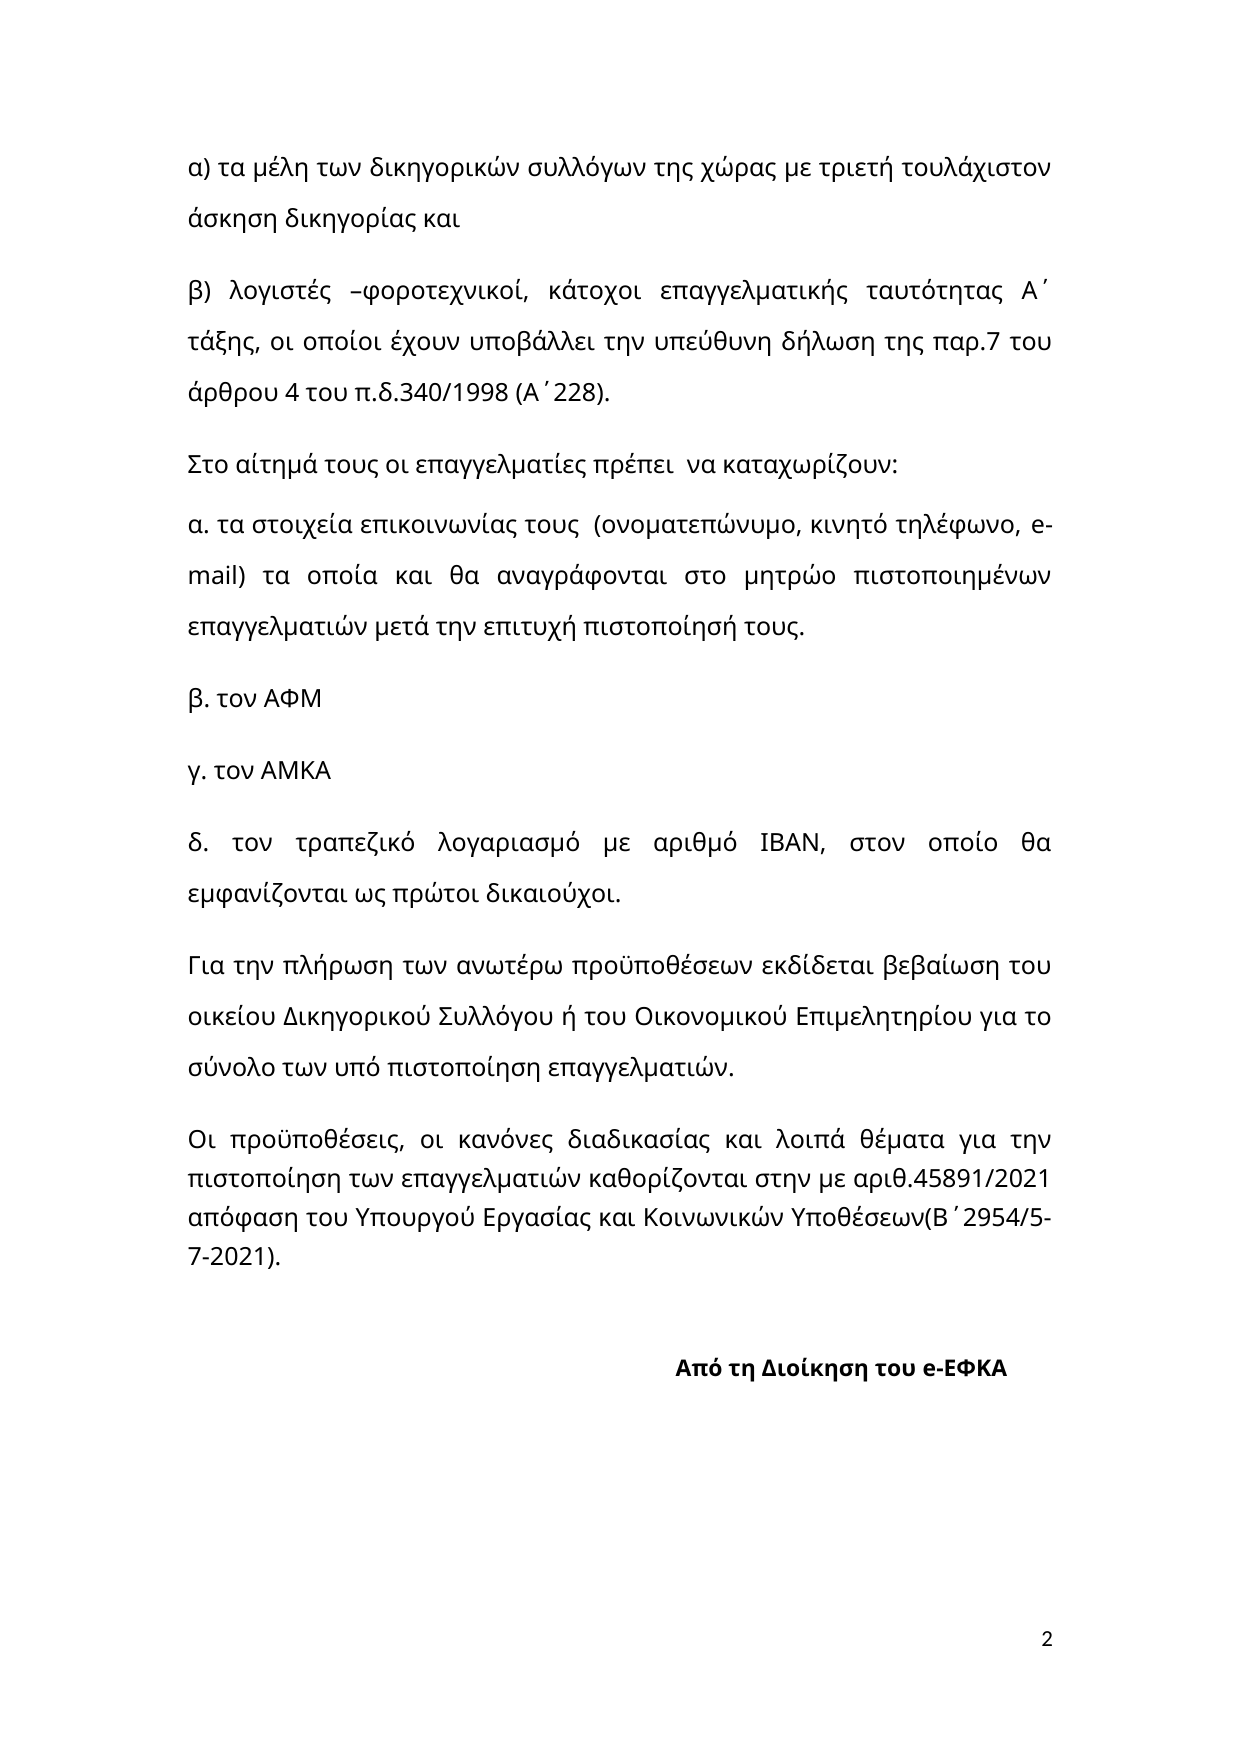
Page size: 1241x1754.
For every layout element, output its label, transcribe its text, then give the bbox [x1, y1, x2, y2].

text α. τα στοιχεία επικοινωνίας τους (ονοματεπώνυμο, κινητό τηλέφωνο, e-mail) τα οποία και θα αναγράφονται στο μητρώο πιστοποιημένων επαγγελματιών μετά την επιτυχή πιστοποίησή τους. [187, 507, 1053, 643]
text Για την πλήρωση των ανωτέρω προϋποθέσεων εκδίδεται βεβαίωση του οικείου Δικηγορικού Συλλόγου ή του Οικονομικού Επιμελητηρίου για το σύνολο των υπό πιστοποίηση επαγγελματιών. [187, 947, 1053, 1084]
text γ. τον ΑΜΚΑ [187, 753, 1053, 787]
text β. τον ΑΦΜ [187, 681, 1053, 715]
text Από τη Διοίκηση του e-ΕΦΚΑ [187, 1352, 1053, 1383]
text α) τα μέλη των δικηγορικών συλλόγων της χώρας με τριετή τουλάχιστον άσκηση δικηγορίας και [187, 150, 1053, 235]
text δ. τον τραπεζικό λογαριασμό με αριθμό ΙΒΑΝ, στον οποίο θα εμφανίζονται ως πρώτοι δικαιούχοι. [187, 824, 1053, 910]
text β) λογιστές –φοροτεχνικοί, κάτοχοι επαγγελματικής ταυτότητας Α΄ τάξης, οι οποίοι έχουν υποβάλλει την υπεύθυνη δήλωση της παρ.7 του άρθρου 4 του π.δ.340/1998 (Α΄228). [187, 273, 1053, 409]
text Οι προϋποθέσεις, οι κανόνες διαδικασίας και λοιπά θέματα για την πιστοποίηση των επαγγελματιών καθορίζονται στην με αριθ.45891/2021 απόφαση του Υπουργού Εργασίας και Κοινωνικών Υποθέσεων(Β΄2954/5-7-2021). [187, 1121, 1053, 1273]
text Στο αίτημά τους οι επαγγελματίες πρέπει να καταχωρίζουν: [187, 447, 1053, 481]
